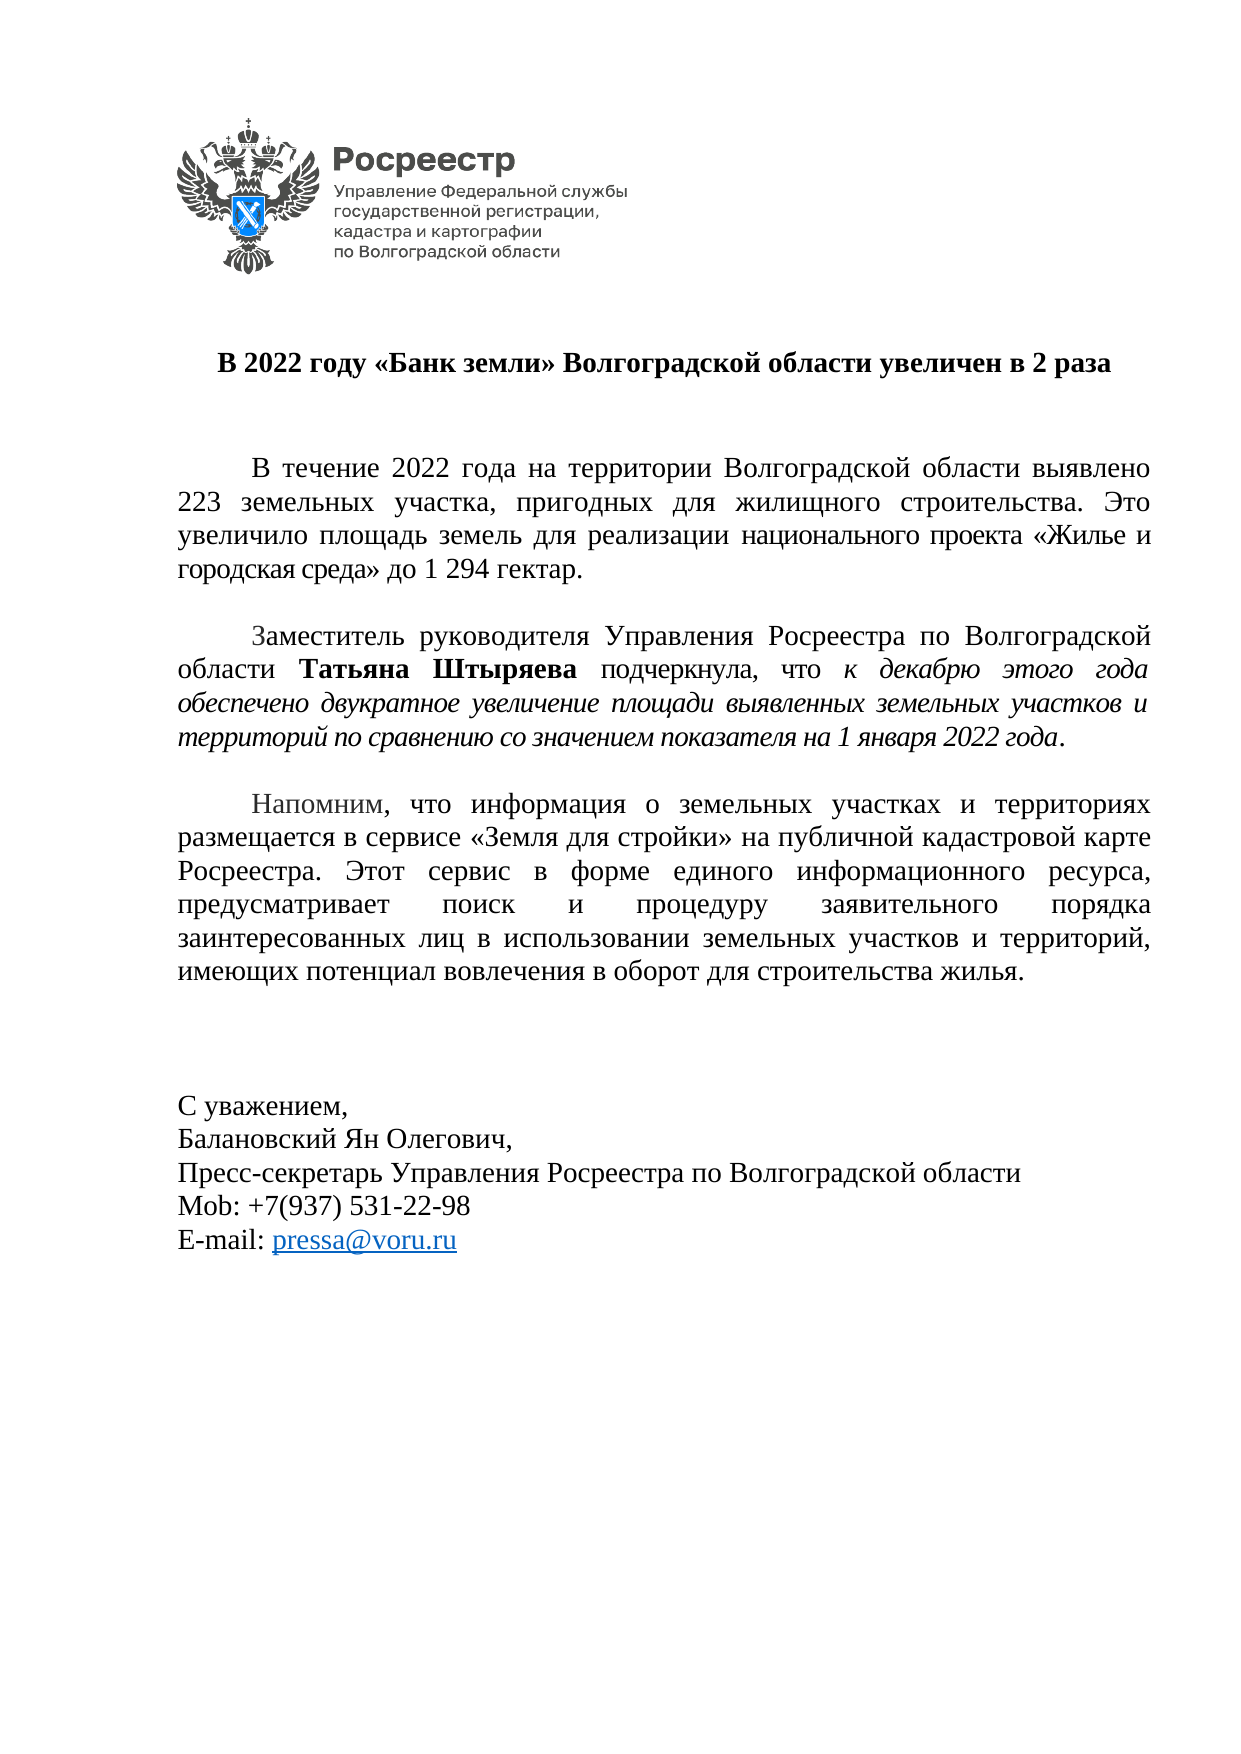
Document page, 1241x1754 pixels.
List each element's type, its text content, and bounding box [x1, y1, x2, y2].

text Заместитель руководителя Управления Росреестра по Волгоградской области Татьяна Штыряева подчеркнула, что к декабрю этого года обеспечено двукратное увеличение площади выявленных земельных участков и территорий по сравнению со значением показателя на 1 января 2022 года. [177, 618, 1152, 752]
text В течение 2022 года на территории Волгоградской области выявлено 223 земельных участка, пригодных для жилищного строительства. Это увеличило площадь земель для реализации национального проекта «Жилье и городская среда» до 1 294 гектар. [177, 450, 1152, 584]
text С уважением, [177, 1088, 1152, 1121]
text Пресс-секретарь Управления Росреестра по Волгоградской области [177, 1155, 1152, 1188]
text E-mail: pressa@voru.ru [177, 1222, 1152, 1255]
text Mob: +7(937) 531-22-98 [177, 1188, 1152, 1222]
text Напомним, что информация о земельных участках и территориях размещается в сервисе «Земля для стройки» на публичной кадастровой карте Росреестра. Этот сервис в форме единого информационного ресурса, предусматривает поиск и процедуру заявительного порядка заинтересованных лиц в использовании земельных участков и территорий, имеющих потенциал вовлечения в оборот для строительства жилья. [177, 786, 1152, 987]
picture [177, 118, 636, 276]
subtitle В 2022 году «Банк земли» Волгоградской области увеличен в 2 раза [177, 345, 1152, 378]
text Балановский Ян Олегович, [177, 1121, 1152, 1155]
